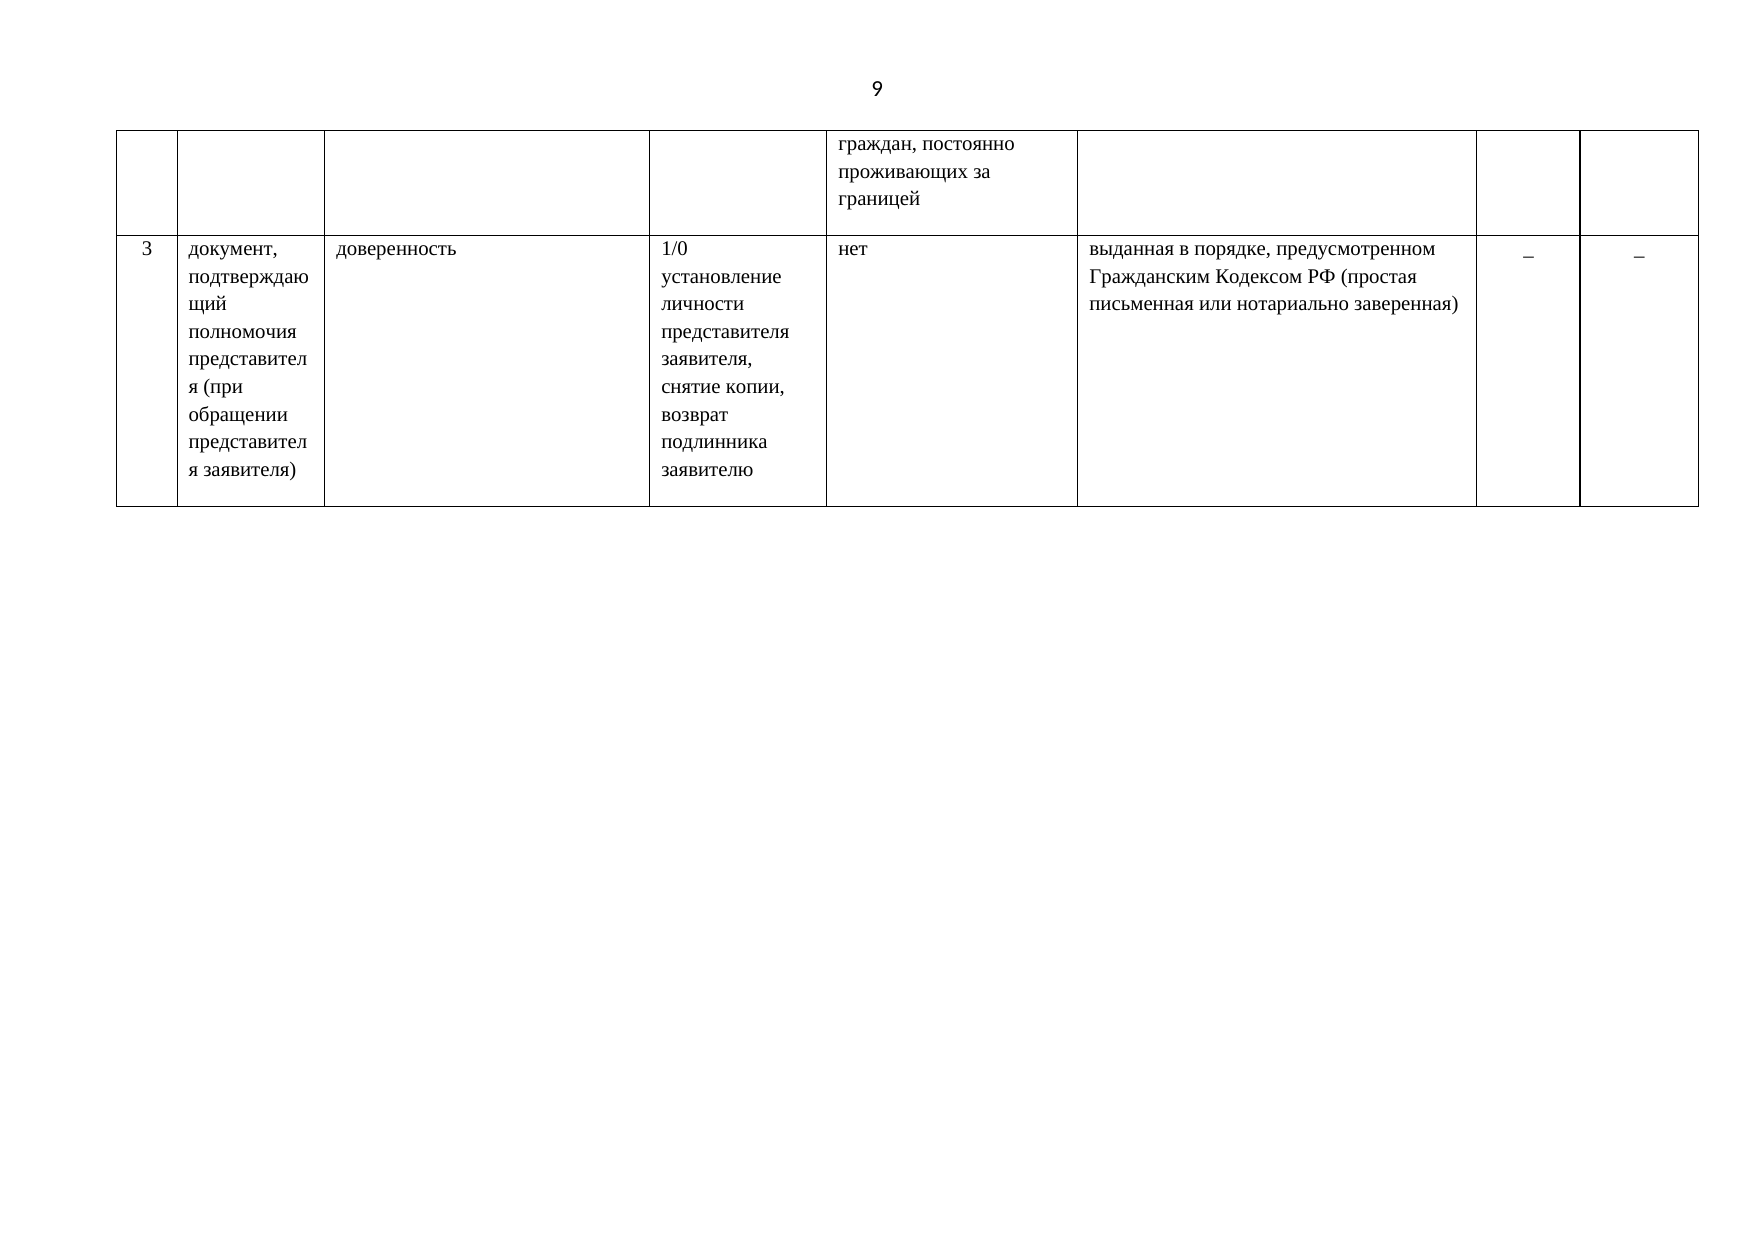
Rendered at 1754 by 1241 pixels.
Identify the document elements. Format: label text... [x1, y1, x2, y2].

table_cell доверенность [325, 236, 649, 506]
table_cell 1/0 установление личности представителя заявителя, снятие копии, возврат подлинника заявителю [650, 236, 826, 506]
table_cell 3 [117, 236, 177, 506]
table_cell _ [1581, 131, 1698, 235]
table_cell выданная в порядке, предусмотренном Гражданским Кодексом РФ (простая письменная или нотариально заверенная) [1078, 236, 1476, 506]
table_cell _ [1477, 131, 1579, 235]
table_cell _ [1581, 236, 1698, 506]
table_cell документ, подтверждающий полномочия представителя (при обращении представителя заявителя) [178, 236, 324, 506]
table_cell нет [827, 236, 1077, 506]
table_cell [325, 131, 649, 235]
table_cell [1078, 131, 1476, 235]
table_cell _ [1477, 236, 1579, 506]
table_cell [650, 131, 826, 235]
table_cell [827, 131, 1077, 235]
